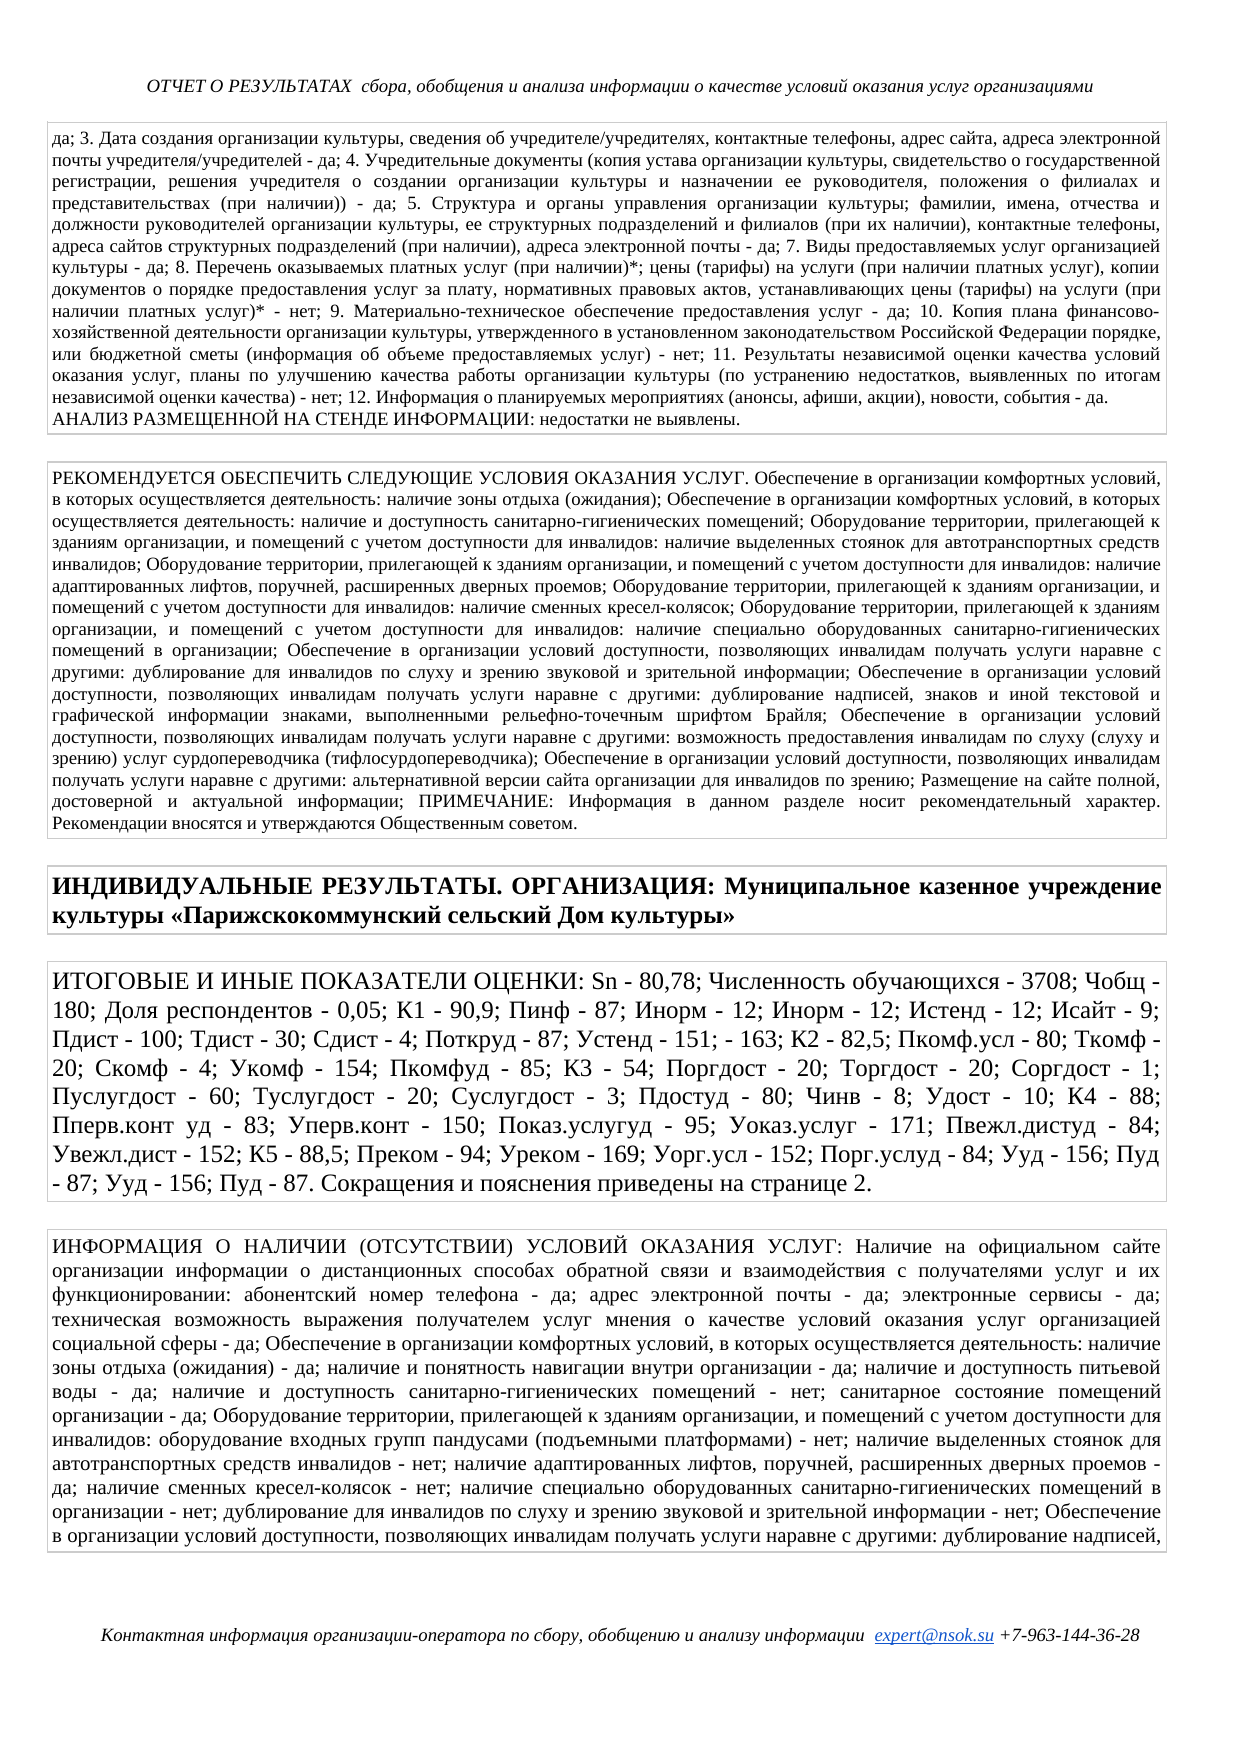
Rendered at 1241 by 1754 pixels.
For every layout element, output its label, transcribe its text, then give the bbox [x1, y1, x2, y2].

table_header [48, 1230, 1166, 1551]
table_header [48, 123, 1166, 433]
table_header РЕКОМЕНДУЕТСЯ ОБЕСПЕЧИТЬ СЛЕДУЮЩИЕ УСЛОВИЯ ОКАЗАНИЯ УСЛУГ. Обеспечение в организации комфортных условий, в которых осуществляется деятельность: наличие зоны отдыха (ожидания); Обеспечение в организации комфортных условий, в которых осуществляется деятельность: наличие и доступность санитарно-гигиенических помещений; Оборудование территории, прилегающей к зданиям организации, и помещений с учетом доступности для инвалидов: наличие выделенных стоянок для автотранспортных средств инвалидов; Оборудование территории, прилегающей к зданиям организации, и помещений с учетом доступности для инвалидов: наличие адаптированных лифтов, поручней, расширенных дверных проемов; Оборудование территории, прилегающей к зданиям организации, и помещений с учетом доступности для инвалидов: наличие сменных кресел-колясок; Оборудование территории, прилегающей к зданиям организации, и помещений с учетом доступности для инвалидов: наличие специально оборудованных санитарно-гигиенических помещений в организации; Обеспечение в организации условий доступности, позволяющих инвалидам получать услуги наравне с другими: дублирование для инвалидов по слуху и зрению звуковой и зрительной информации; Обеспечение в организации условий доступности, позволяющих инвалидам получать услуги наравне с другими: дублирование надписей, знаков и иной текстовой и графической информации знаками, выполненными рельефно-точечным шрифтом Брайля; Обеспечение в организации условий доступности, позволяющих инвалидам получать услуги наравне с другими: возможность предоставления инвалидам по слуху (слуху и зрению) услуг сурдопереводчика (тифлосурдопереводчика); Обеспечение в организации условий доступности, позволяющих инвалидам получать услуги наравне с другими: альтернативной версии сайта организации для инвалидов по зрению; Размещение на сайте полной, достоверной и актуальной информации; ПРИМЕЧАНИЕ: Информация в данном разделе носит рекомендательный характер. Рекомендации вносятся и утверждаются Общественным советом. [48, 463, 1166, 837]
table_header ИТОГОВЫЕ И ИНЫЕ ПОКАЗАТЕЛИ ОЦЕНКИ: Sn - 80,78; Численность обучающихся - 3708; Чобщ - 180; Доля респондентов - 0,05; К1 - 90,9; Пинф - 87; Инорм - 12; Инорм - 12; Истенд - 12; Исайт - 9; Пдист - 100; Тдист - 30; Сдист - 4; Поткруд - 87; Устенд - 151; - 163; К2 - 82,5; Пкомф.усл - 80; Ткомф - 20; Скомф - 4; Укомф - 154; Пкомфуд - 85; К3 - 54; Поргдост - 20; Торгдост - 20; Соргдост - 1; Пуслугдост - 60; Туслугдост - 20; Суслугдост - 3; Пдостуд - 80; Чинв - 8; Удост - 10; К4 - 88; Пперв.конт уд - 83; Уперв.конт - 150; Показ.услугуд - 95; Уоказ.услуг - 171; Пвежл.дистуд - 84; Увежл.дист - 152; К5 - 88,5; Преком - 94; Уреком - 169; Уорг.усл - 152; Порг.услуд - 84; Ууд - 156; Пуд - 87; Ууд - 156; Пуд - 87. Сокращения и пояснения приведены на странице 2. [48, 962, 1166, 1201]
table_header ИНДИВИДУАЛЬНЫЕ РЕЗУЛЬТАТЫ. ОРГАНИЗАЦИЯ: Муниципальное казенное учреждение культуры «Парижскокоммунский сельский Дом культуры» [48, 867, 1166, 933]
